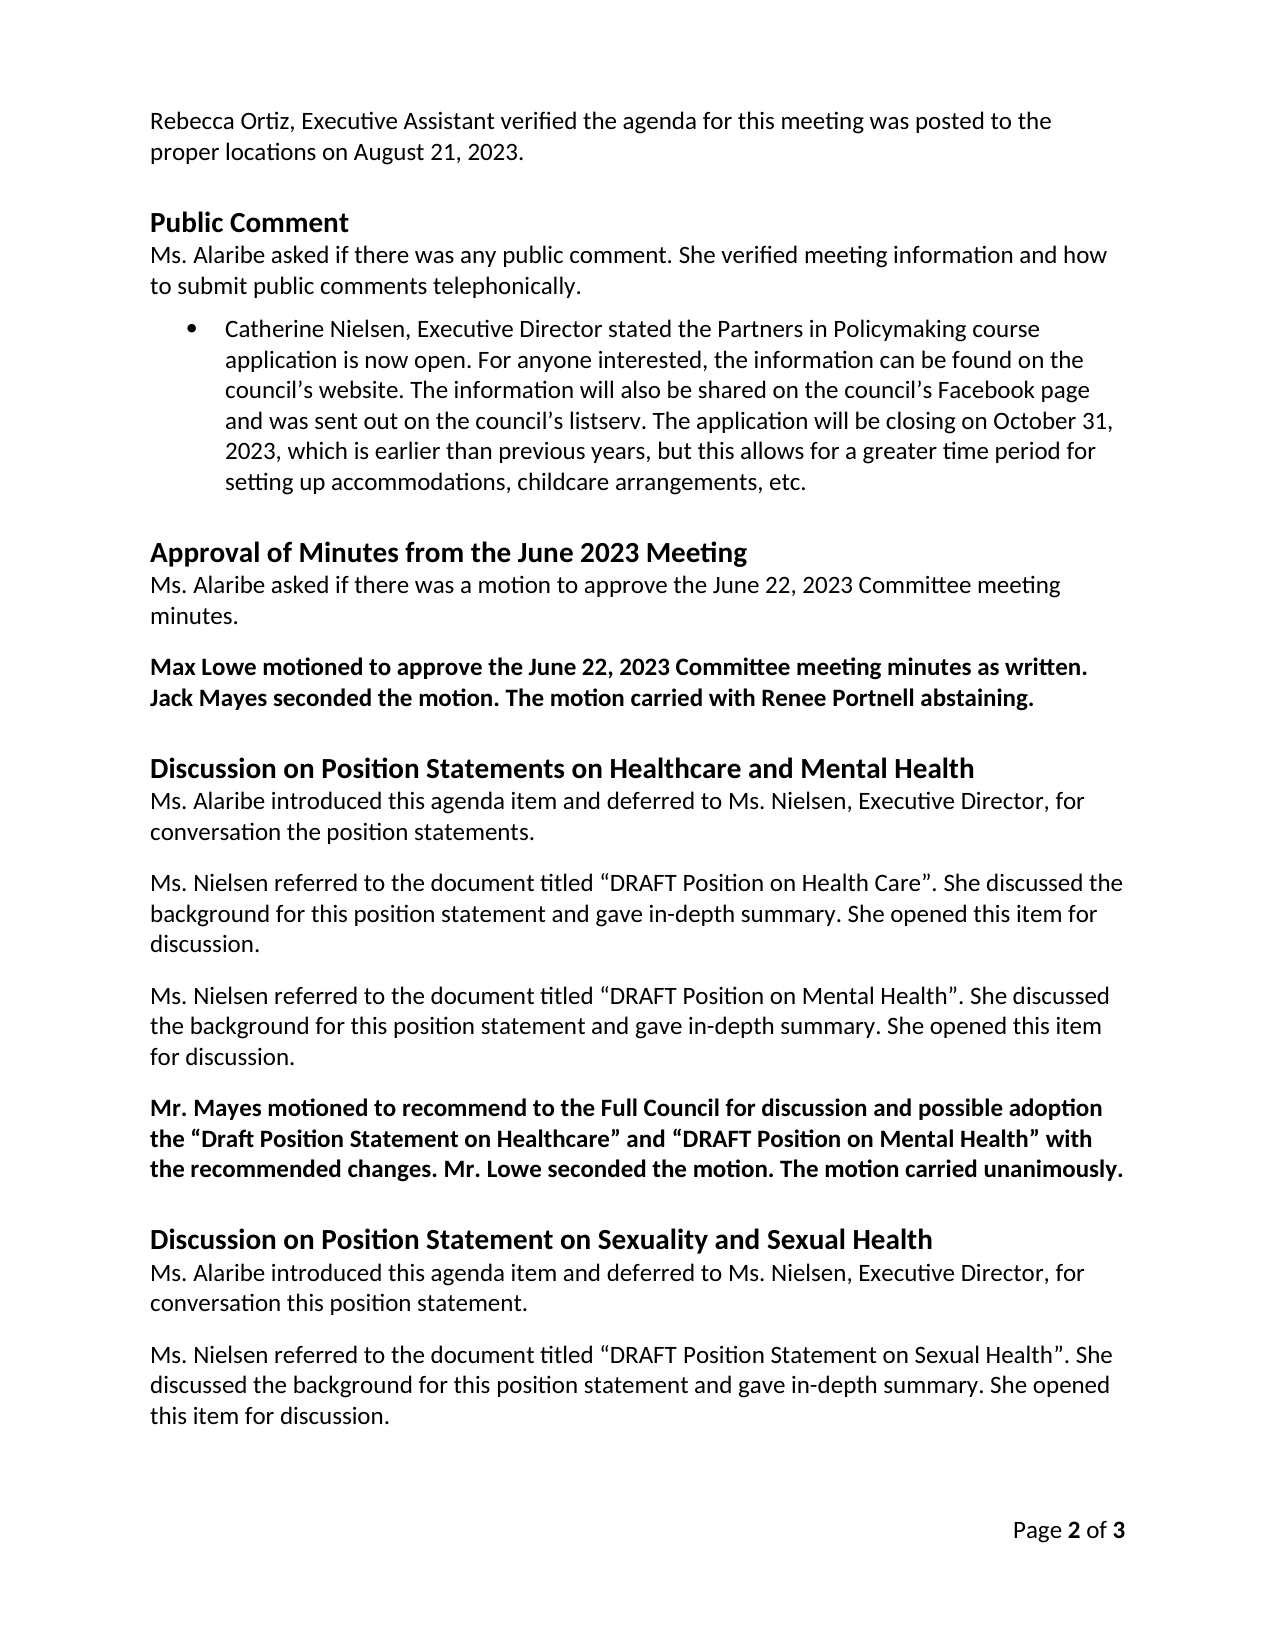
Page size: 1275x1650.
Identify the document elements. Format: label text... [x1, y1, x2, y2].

text Ms. Alaribe introduced this agenda item and deferred to Ms. Nielsen, Executive Director, for conversation this position statement. [150, 1257, 1125, 1318]
text Ms. Alaribe asked if there was a motion to approve the June 22, 2023 Committee meeting minutes. [150, 569, 1125, 631]
subtitle Discussion on Position Statement on Sexuality and Sexual Health [150, 1221, 1125, 1257]
text Mr. Mayes motioned to recommend to the Full Council for discussion and possible adoption the “Draft Position Statement on Healthcare” and “DRAFT Position on Mental Health” with the recommended changes. Mr. Lowe seconded the motion. The motion carried unanimously. [150, 1092, 1125, 1184]
text Rebecca Ortiz, Executive Assistant verified the agenda for this meeting was posted to the proper locations on August 21, 2023. [150, 106, 1125, 167]
text Ms. Alaribe introduced this agenda item and deferred to Ms. Nielsen, Executive Director, for conversation the position statements. [150, 786, 1125, 847]
text Ms. Nielsen referred to the document titled “DRAFT Position Statement on Sexual Health”. She discussed the background for this position statement and gave in-depth summary. She opened this item for discussion. [150, 1339, 1125, 1430]
subtitle Public Comment [150, 204, 1125, 240]
subtitle Discussion on Position Statements on Healthcare and Mental Health [150, 750, 1125, 786]
list Catherine Nielsen, Executive Director stated the Partners in Policymaking course application is now open. For anyone interested, the information can be found on the council’s website. The information will also be shared on the council’s Facebook page and was sent out on the council’s listserv. The application will be closing on October 31, 2023, which is earlier than previous years, but this allows for a greater time period for setting up accommodations, childcare arrangements, etc. [187, 313, 1125, 496]
text Ms. Nielsen referred to the document titled “DRAFT Position on Mental Health”. She discussed the background for this position statement and gave in-depth summary. She opened this item for discussion. [150, 980, 1125, 1071]
subtitle Approval of Minutes from the June 2023 Meeting [150, 534, 1125, 569]
text Ms. Alaribe asked if there was any public comment. She verified meeting information and how to submit public comments telephonically. [150, 240, 1125, 301]
text Max Lowe motioned to approve the June 22, 2023 Committee meeting minutes as written. Jack Mayes seconded the motion. The motion carried with Renee Portnell abstaining. [150, 651, 1125, 712]
text Ms. Nielsen referred to the document titled “DRAFT Position on Health Care”. She discussed the background for this position statement and gave in-depth summary. She opened this item for discussion. [150, 867, 1125, 959]
